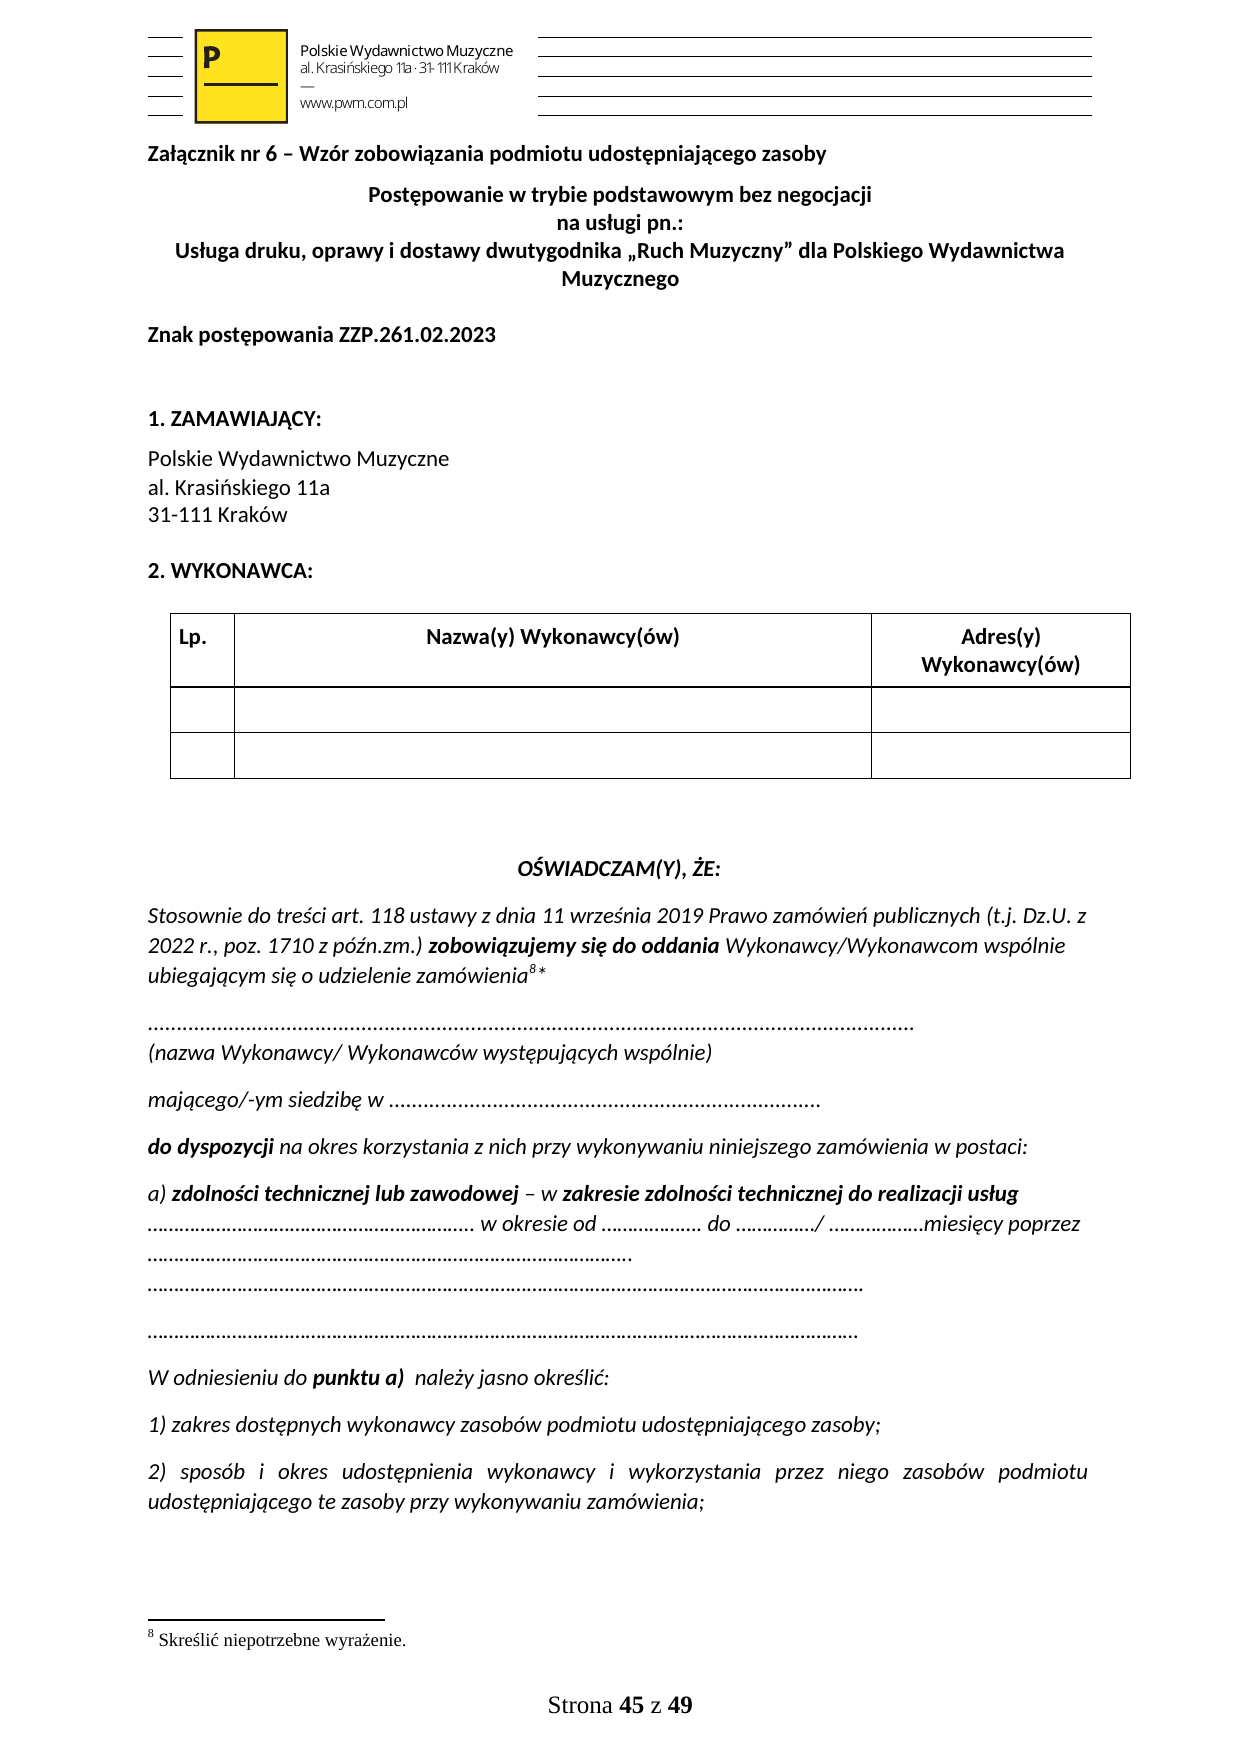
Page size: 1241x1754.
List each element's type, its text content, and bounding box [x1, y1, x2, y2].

table_header Adres(y) Wykonawcy(ów) [872, 614, 1130, 686]
text Usługa druku, oprawy i dostawy dwutygodnika „Ruch Muzyczny” dla Polskiego Wydawnictwa Muzycznego [148, 236, 1093, 292]
text Stosownie do treści art. 118 ustawy z dnia 11 września 2019 Prawo zamówień publicznych (t.j. Dz.U. z 2022 r., poz. 1710 z późn.zm.) zobowiązujemy się do oddania Wykonawcy/Wykonawcom wspólnie ubiegającym się o udzielenie zamówienia* [148, 901, 1093, 989]
text Znak postępowania ZZP.261.02.2023 [148, 320, 1093, 348]
text ……………………………………………………………………………………………………………………… [148, 1316, 1093, 1344]
text al. Krasińskiego 11a [148, 473, 1093, 501]
text 2. WYKONAWCA: [148, 557, 1093, 585]
text Polskie Wydawnictwo Muzyczne [148, 444, 1093, 473]
table_cell [872, 733, 1130, 778]
table_cell [235, 688, 871, 732]
text Postępowanie w trybie podstawowym bez negocjacji [148, 180, 1093, 208]
table_cell [171, 733, 234, 778]
subtitle Załącznik nr 6 – Wzór zobowiązania podmiotu udostępniającego zasoby [148, 139, 1093, 167]
text ..................................................................................................................................... (nazwa Wykonawcy/ Wykonawców występujących wspólnie) [148, 1008, 1093, 1066]
text na usługi pn.: [148, 208, 1093, 236]
text OŚWIADCZAM(Y), ŻE: [148, 854, 1093, 882]
text 1) zakres dostępnych wykonawcy zasobów podmiotu udostępniającego zasoby; [148, 1410, 1093, 1438]
text do dyspozycji na okres korzystania z nich przy wykonywaniu niniejszego zamówienia w postaci: [148, 1132, 1093, 1160]
table_cell [872, 688, 1130, 732]
table_cell [235, 733, 871, 778]
text 2) sposób i okres udostępnienia wykonawcy i wykorzystania przez niego zasobów podmiotu udostępniającego te zasoby przy wykonywaniu zamówienia; [148, 1457, 1093, 1515]
text 1. ZAMAWIAJĄCY: [148, 404, 1093, 432]
text mającego/-ym siedzibę w ........................................................................... [148, 1085, 1093, 1113]
table_cell [171, 688, 234, 732]
text W odniesieniu do punktu a) należy jasno określić: [148, 1363, 1093, 1391]
table_header Lp. [171, 614, 234, 686]
table_header Nazwa(y) Wykonawcy(ów) [235, 614, 871, 686]
text a) zdolności technicznej lub zawodowej – w zakresie zdolności technicznej do realizacji usług …………………………………………………….. w okresie od ………………. do ……………/ ………………miesięcy poprzez ……………………………………………………………………………….. ………………………………………………………………………………………………………………………. [148, 1179, 1093, 1297]
text 31-111 Kraków [148, 501, 1093, 529]
